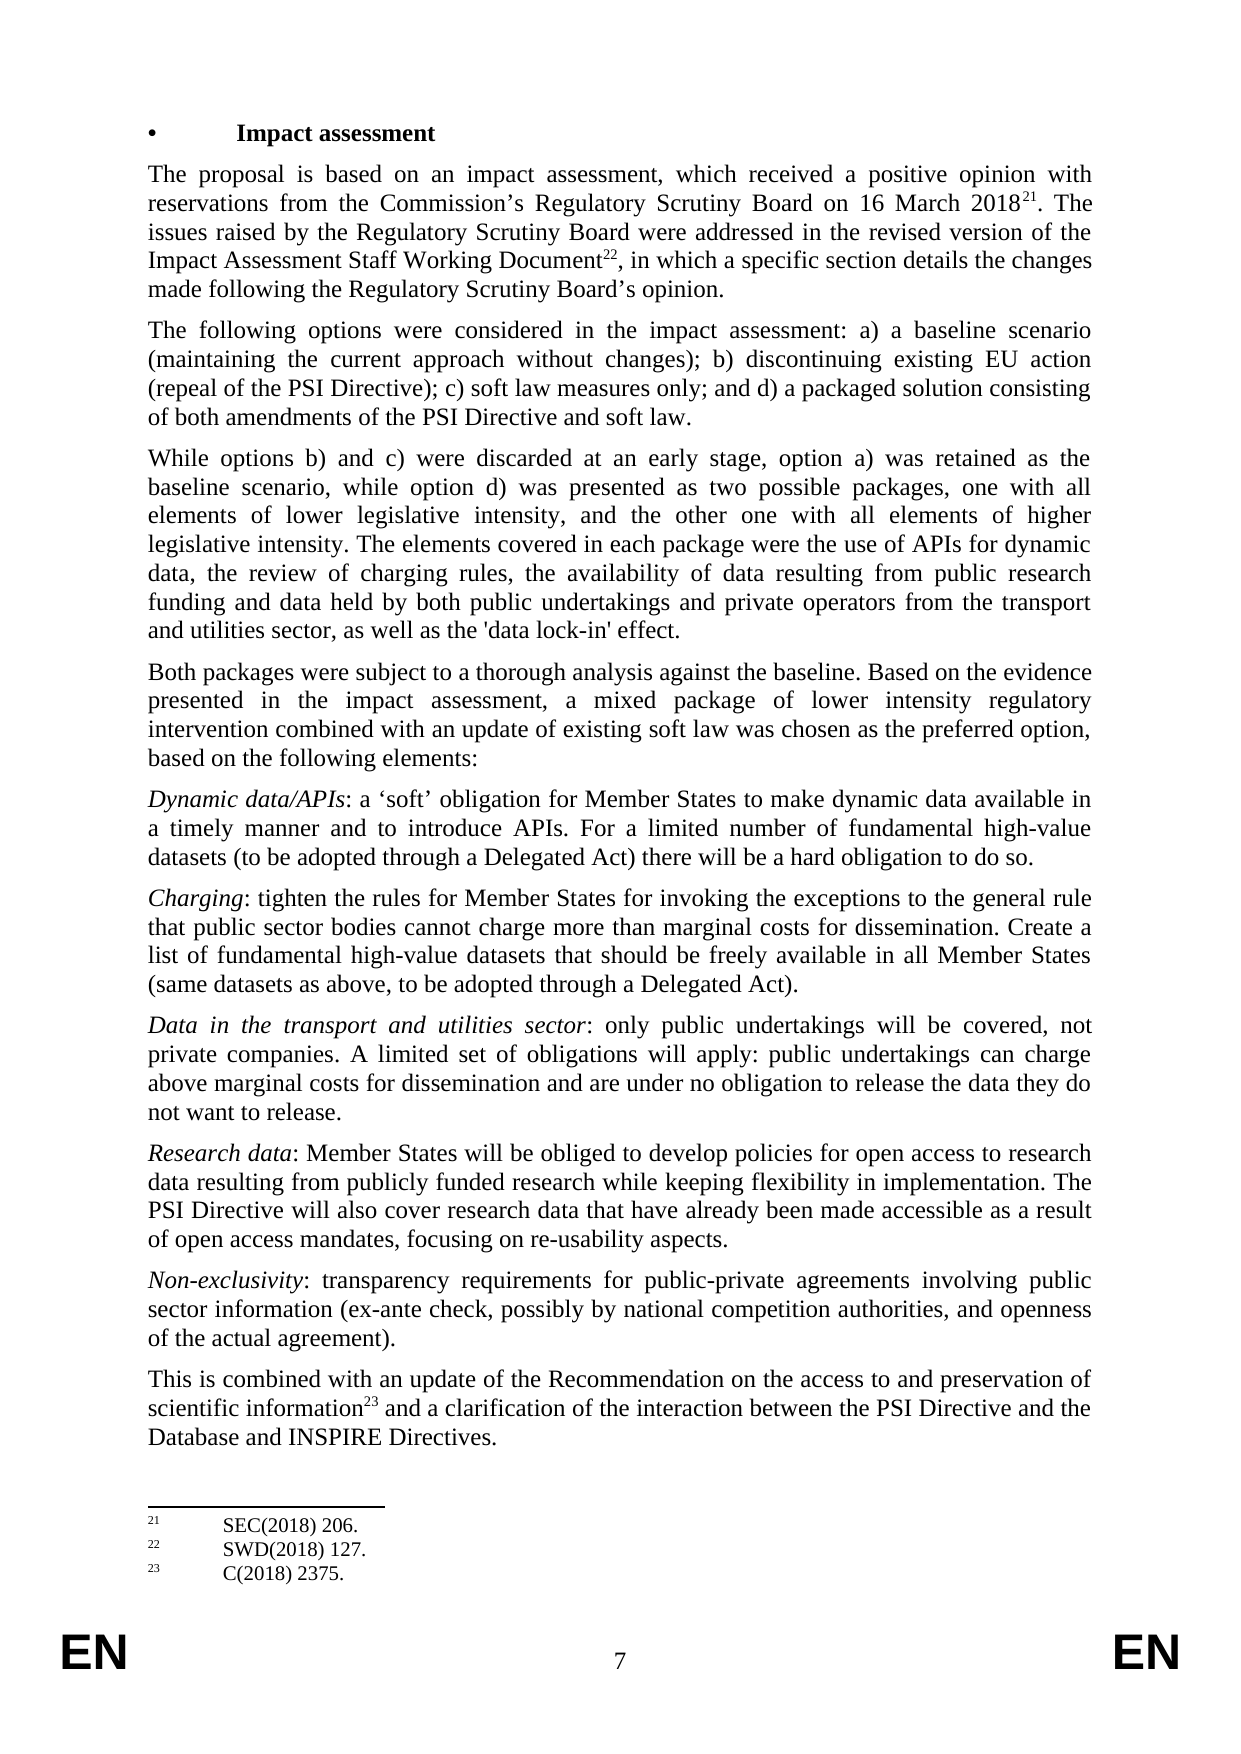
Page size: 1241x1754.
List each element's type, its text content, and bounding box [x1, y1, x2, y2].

text This is combined with an update of the Recommendation on the access to and preservation of scientific information and a clarification of the interaction between the PSI Directive and the Database and INSPIRE Directives. [148, 1364, 1093, 1451]
text Non-exclusivity: transparency requirements for public-private agreements involving public sector information (ex-ante check, possibly by national competition authorities, and openness of the actual agreement). [148, 1266, 1093, 1352]
text Data in the transport and utilities sector: only public undertakings will be covered, not private companies. A limited set of obligations will apply: public undertakings can charge above marginal costs for dissemination and are under no obligation to release the data they do not want to release. [148, 1011, 1093, 1126]
text Both packages were subject to a thorough analysis against the baseline. Based on the evidence presented in the impact assessment, a mixed package of lower intensity regulatory intervention combined with an update of existing soft law was chosen as the preferred option, based on the following elements: [148, 657, 1093, 772]
text Dynamic data/APIs: a ‘soft’ obligation for Member States to make dynamic data available in a timely manner and to introduce APIs. For a limited number of fundamental high-value datasets (to be adopted through a Delegated Act) there will be a hard obligation to do so. [148, 784, 1093, 871]
text The proposal is based on an impact assessment, which received a positive opinion with reservations from the Commission’s Regulatory Scrutiny Board on 16 March 2018. The issues raised by the Regulatory Scrutiny Board were addressed in the revised version of the Impact Assessment Staff Working Document, in which a specific section details the changes made following the Regulatory Scrutiny Board’s opinion. [148, 159, 1093, 303]
text The following options were considered in the impact assessment: a) a baseline scenario (maintaining the current approach without changes); b) discontinuing existing EU action (repeal of the PSI Directive); c) soft law measures only; and d) a packaged solution consisting of both amendments of the PSI Directive and soft law. [148, 316, 1093, 431]
text • Impact assessment [148, 118, 1093, 147]
text While options b) and c) were discarded at an early stage, option a) was retained as the baseline scenario, while option d) was presented as two possible packages, one with all elements of lower legislative intensity, and the other one with all elements of higher legislative intensity. The elements covered in each package were the use of APIs for dynamic data, the review of charging rules, the availability of data resulting from public research funding and data held by both public undertakings and private operators from the transport and utilities sector, as well as the 'data lock-in' effect. [148, 443, 1093, 644]
text Charging: tighten the rules for Member States for invoking the exceptions to the general rule that public sector bodies cannot charge more than marginal costs for dissemination. Create a list of fundamental high-value datasets that should be freely available in all Member States (same datasets as above, to be adopted through a Delegated Act). [148, 883, 1093, 998]
text Research data: Member States will be obliged to develop policies for open access to research data resulting from publicly funded research while keeping flexibility in implementation. The PSI Directive will also cover research data that have already been made accessible as a result of open access mandates, focusing on re-usability aspects. [148, 1138, 1093, 1253]
